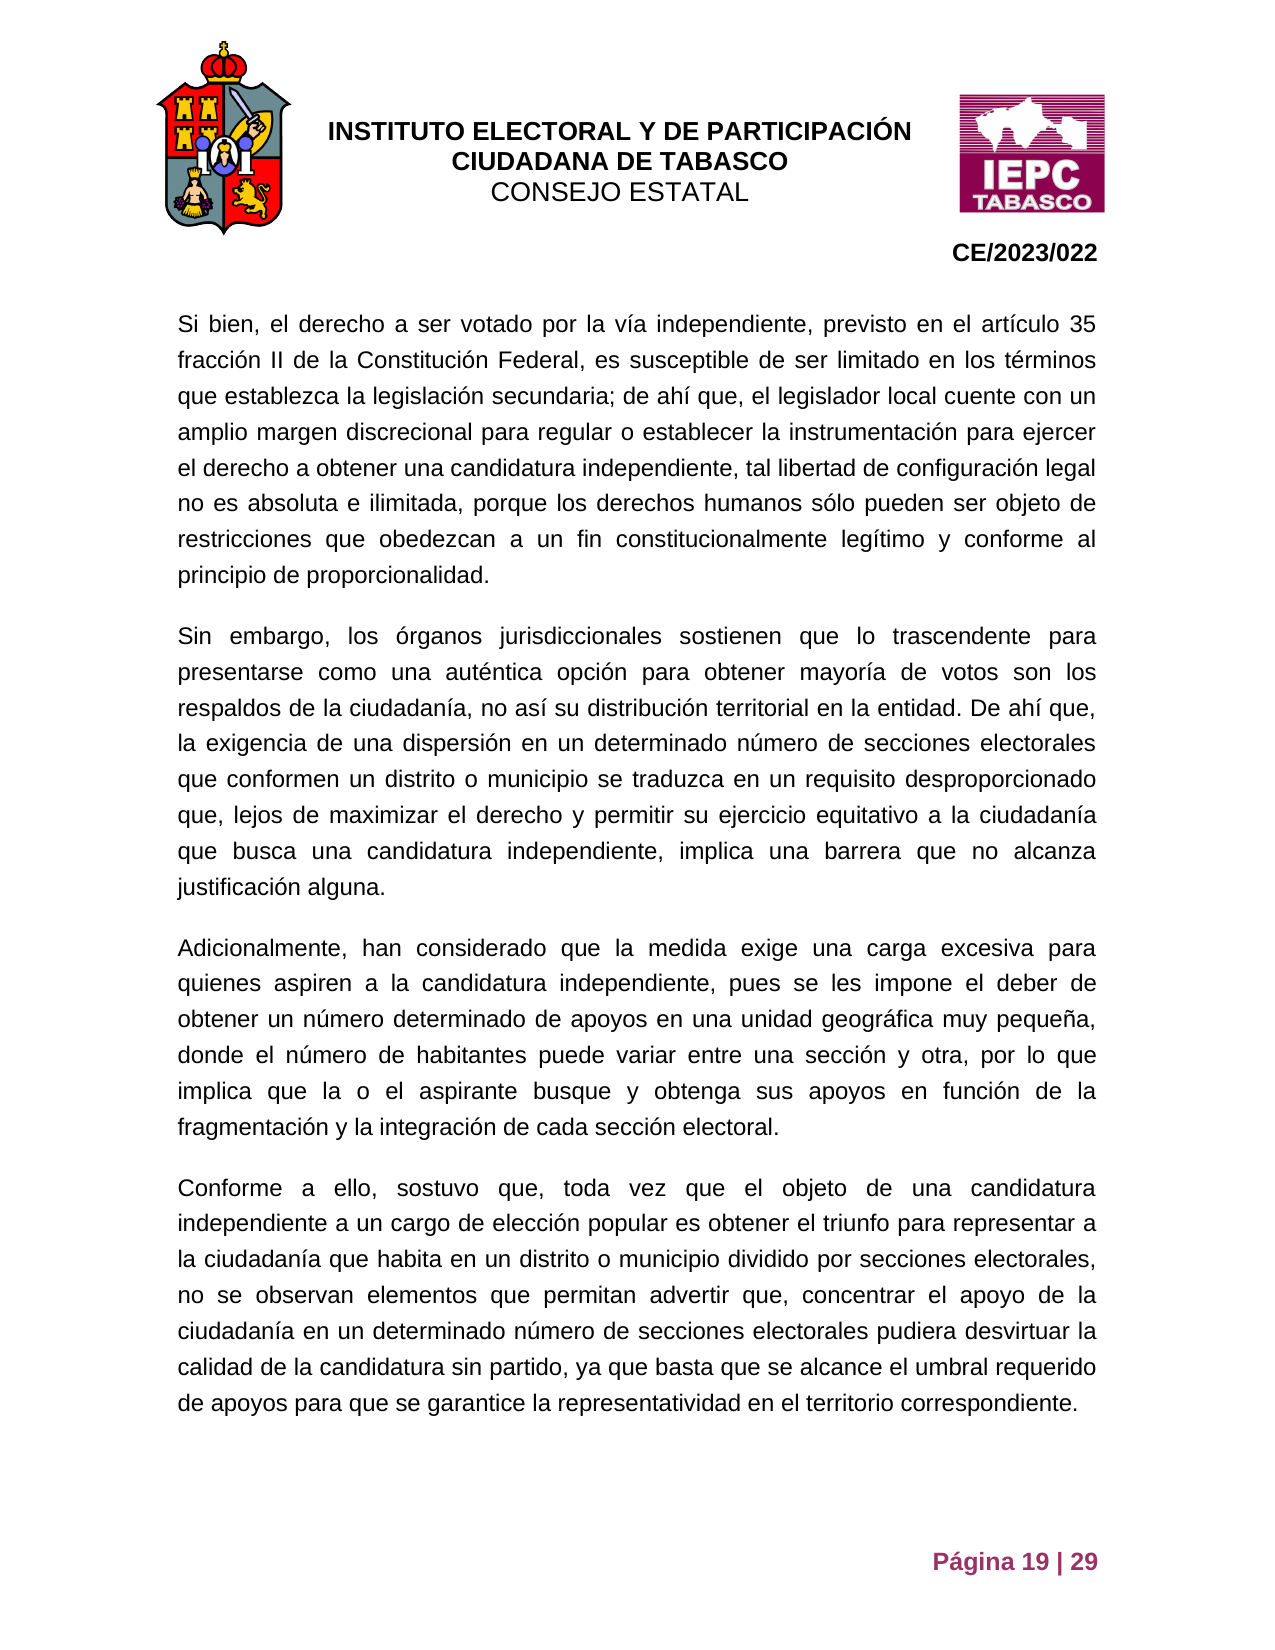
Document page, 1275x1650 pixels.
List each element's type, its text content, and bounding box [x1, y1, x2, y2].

text Si bien, el derecho a ser votado por la vía independiente, previsto en el artículo 35 fracción II de la Constitución Federal, es susceptible de ser limitado en los términos que establezca la legislación secundaria; de ahí que, el legislador local cuente con un amplio margen discrecional para regular o establecer la instrumentación para ejercer el derecho a obtener una candidatura independiente, tal libertad de configuración legal no es absoluta e ilimitada, porque los derechos humanos sólo pueden ser objeto de restricciones que obedezcan a un fin constitucionalmente legítimo y conforme al principio de proporcionalidad. [177, 310, 1098, 588]
picture [147, 41, 295, 239]
picture [956, 91, 1108, 216]
text Adicionalmente, han considerado que la medida exige una carga excesiva para quienes aspiren a la candidatura independiente, pues se les impone el deber de obtener un número determinado de apoyos en una unidad geográfica muy pequeña, donde el número de habitantes puede variar entre una sección y otra, por lo que implica que la o el aspirante busque y obtenga sus apoyos en función de la fragmentación y la integración de cada sección electoral. [177, 933, 1098, 1140]
text Conforme a ello, sostuvo que, toda vez que el objeto de una candidatura independiente a un cargo de elección popular es obtener el triunfo para representar a la ciudadanía que habita en un distrito o municipio dividido por secciones electorales, no se observan elementos que permitan advertir que, concentrar el apoyo de la ciudadanía en un determinado número de secciones electorales pudiera desvirtuar la calidad de la candidatura sin partido, ya que basta que se alcance el umbral requerido de apoyos para que se garantice la representatividad en el territorio correspondiente. [177, 1173, 1098, 1416]
text Sin embargo, los órganos jurisdiccionales sostienen que lo trascendente para presentarse como una auténtica opción para obtener mayoría de votos son los respaldos de la ciudadanía, no así su distribución territorial en la entidad. De ahí que, la exigencia de una dispersión en un determinado número de secciones electorales que conformen un distrito o municipio se traduzca en un requisito desproporcionado que, lejos de maximizar el derecho y permitir su ejercicio equitativo a la ciudadanía que busca una candidatura independiente, implica una barrera que no alcanza justificación alguna. [177, 622, 1098, 900]
